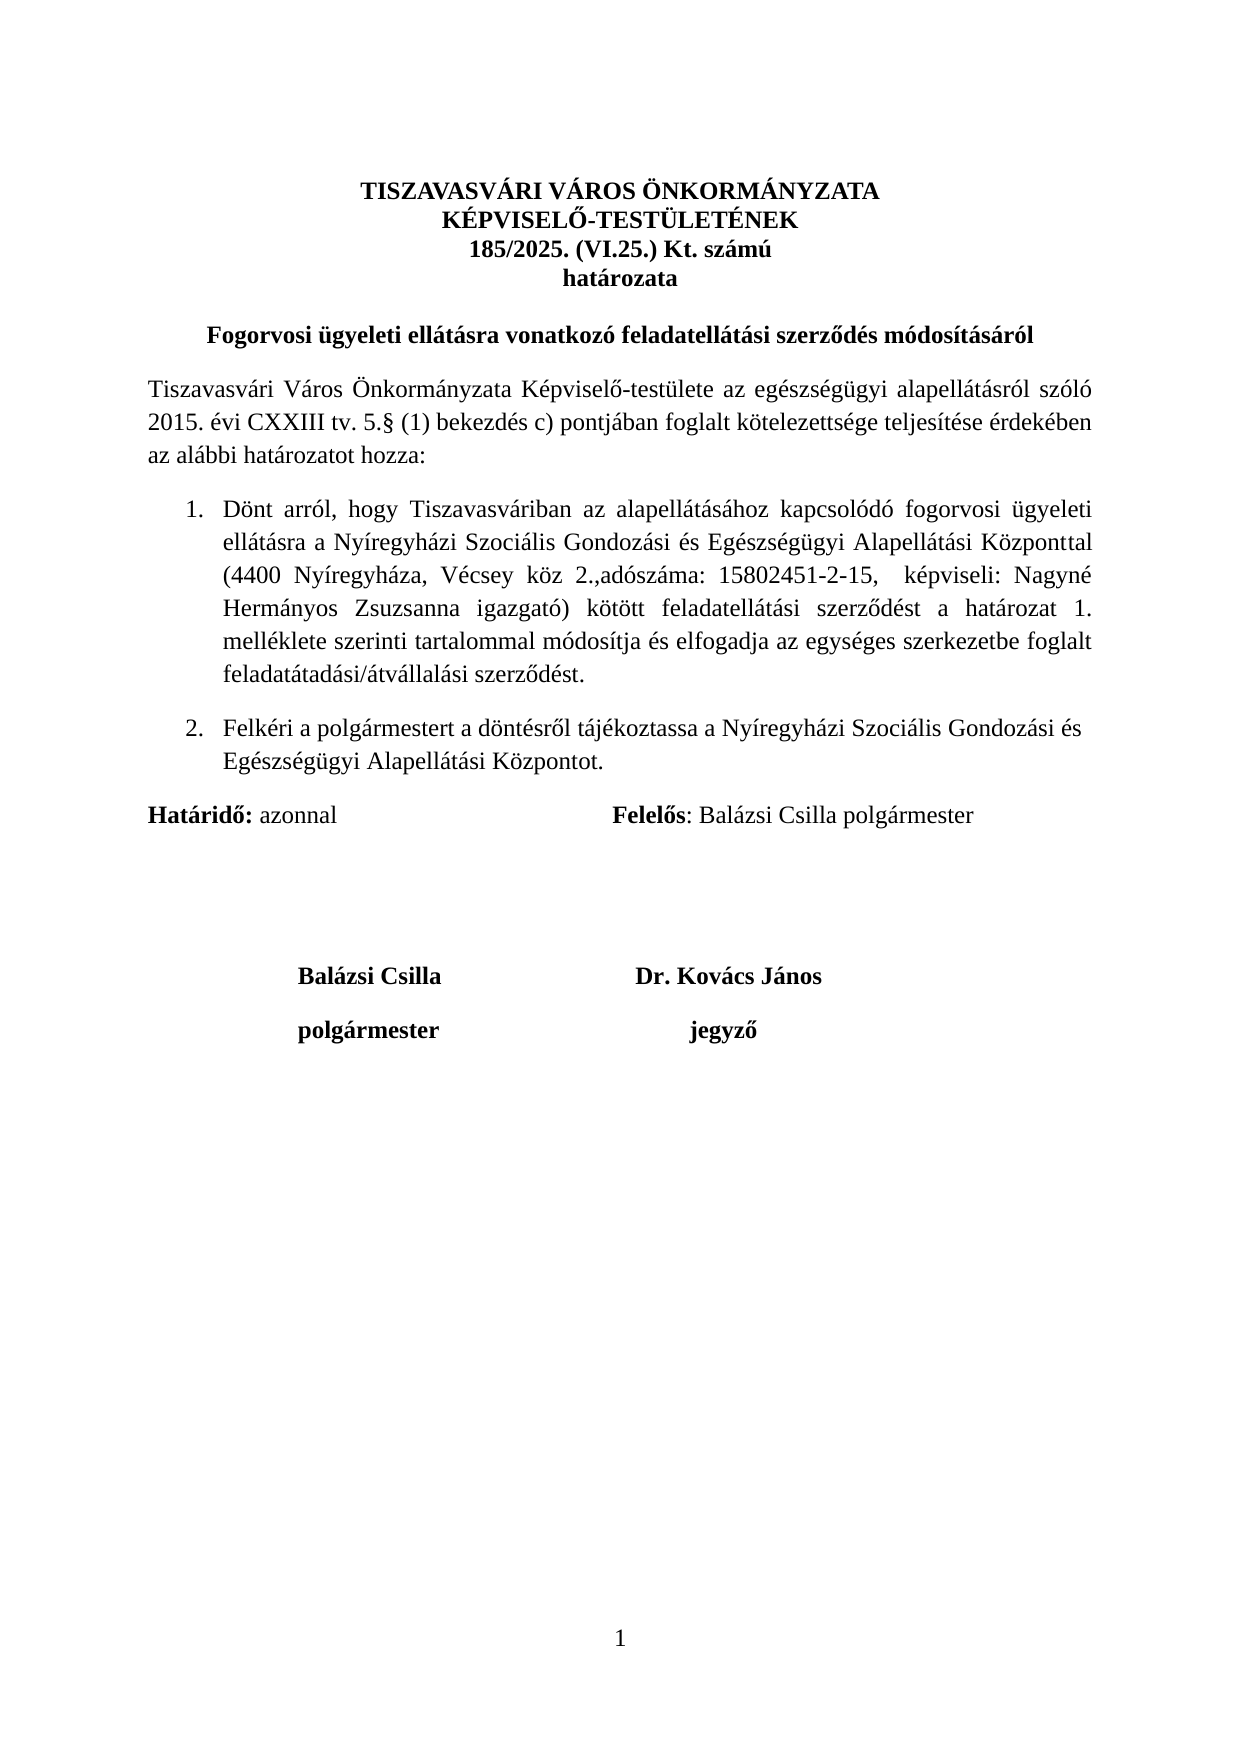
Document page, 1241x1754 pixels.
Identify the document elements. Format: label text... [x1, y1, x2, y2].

text KÉPVISELŐ-TESTÜLETÉNEK [148, 205, 1093, 234]
list Felkéri a polgármestert a döntésről tájékoztassa a Nyíregyházi Szociális Gondozási és Egészségügyi Alapellátási Központot. [185, 713, 1093, 774]
text Határidő: azonnal Felelős: Balázsi Csilla polgármester [148, 800, 1093, 828]
text polgármester jegyző [148, 1015, 1093, 1044]
text TISZAVASVÁRI VÁROS ÖNKORMÁNYZATA [148, 176, 1093, 205]
text határozata [148, 263, 1093, 291]
text Tiszavasvári Város Önkormányzata Képviselő-testülete az egészségügyi alapellátásról szóló 2015. évi CXXIII tv. 5.§ (1) bekezdés c) pontjában foglalt kötelezettsége teljesítése érdekében az alábbi határozatot hozza: [148, 374, 1093, 469]
text Balázsi Csilla Dr. Kovács János [148, 961, 1093, 990]
text Fogorvosi ügyeleti ellátásra vonatkozó feladatellátási szerződés módosításáról [148, 320, 1093, 349]
text 185/2025. (VI.25.) Kt. számú [148, 234, 1093, 263]
list Dönt arról, hogy Tiszavasváriban az alapellátásához kapcsolódó fogorvosi ügyeleti ellátásra a Nyíregyházi Szociális Gondozási és Egészségügyi Alapellátási Központtal (4400 Nyíregyháza, Vécsey köz 2.,adószáma: 15802451-2-15, képviseli: Nagyné Hermányos Zsuzsanna igazgató) kötött feladatellátási szerződést a határozat 1. melléklete szerinti tartalommal módosítja és elfogadja az egységes szerkezetbe foglalt feladatátadási/átvállalási szerződést. [185, 494, 1093, 688]
